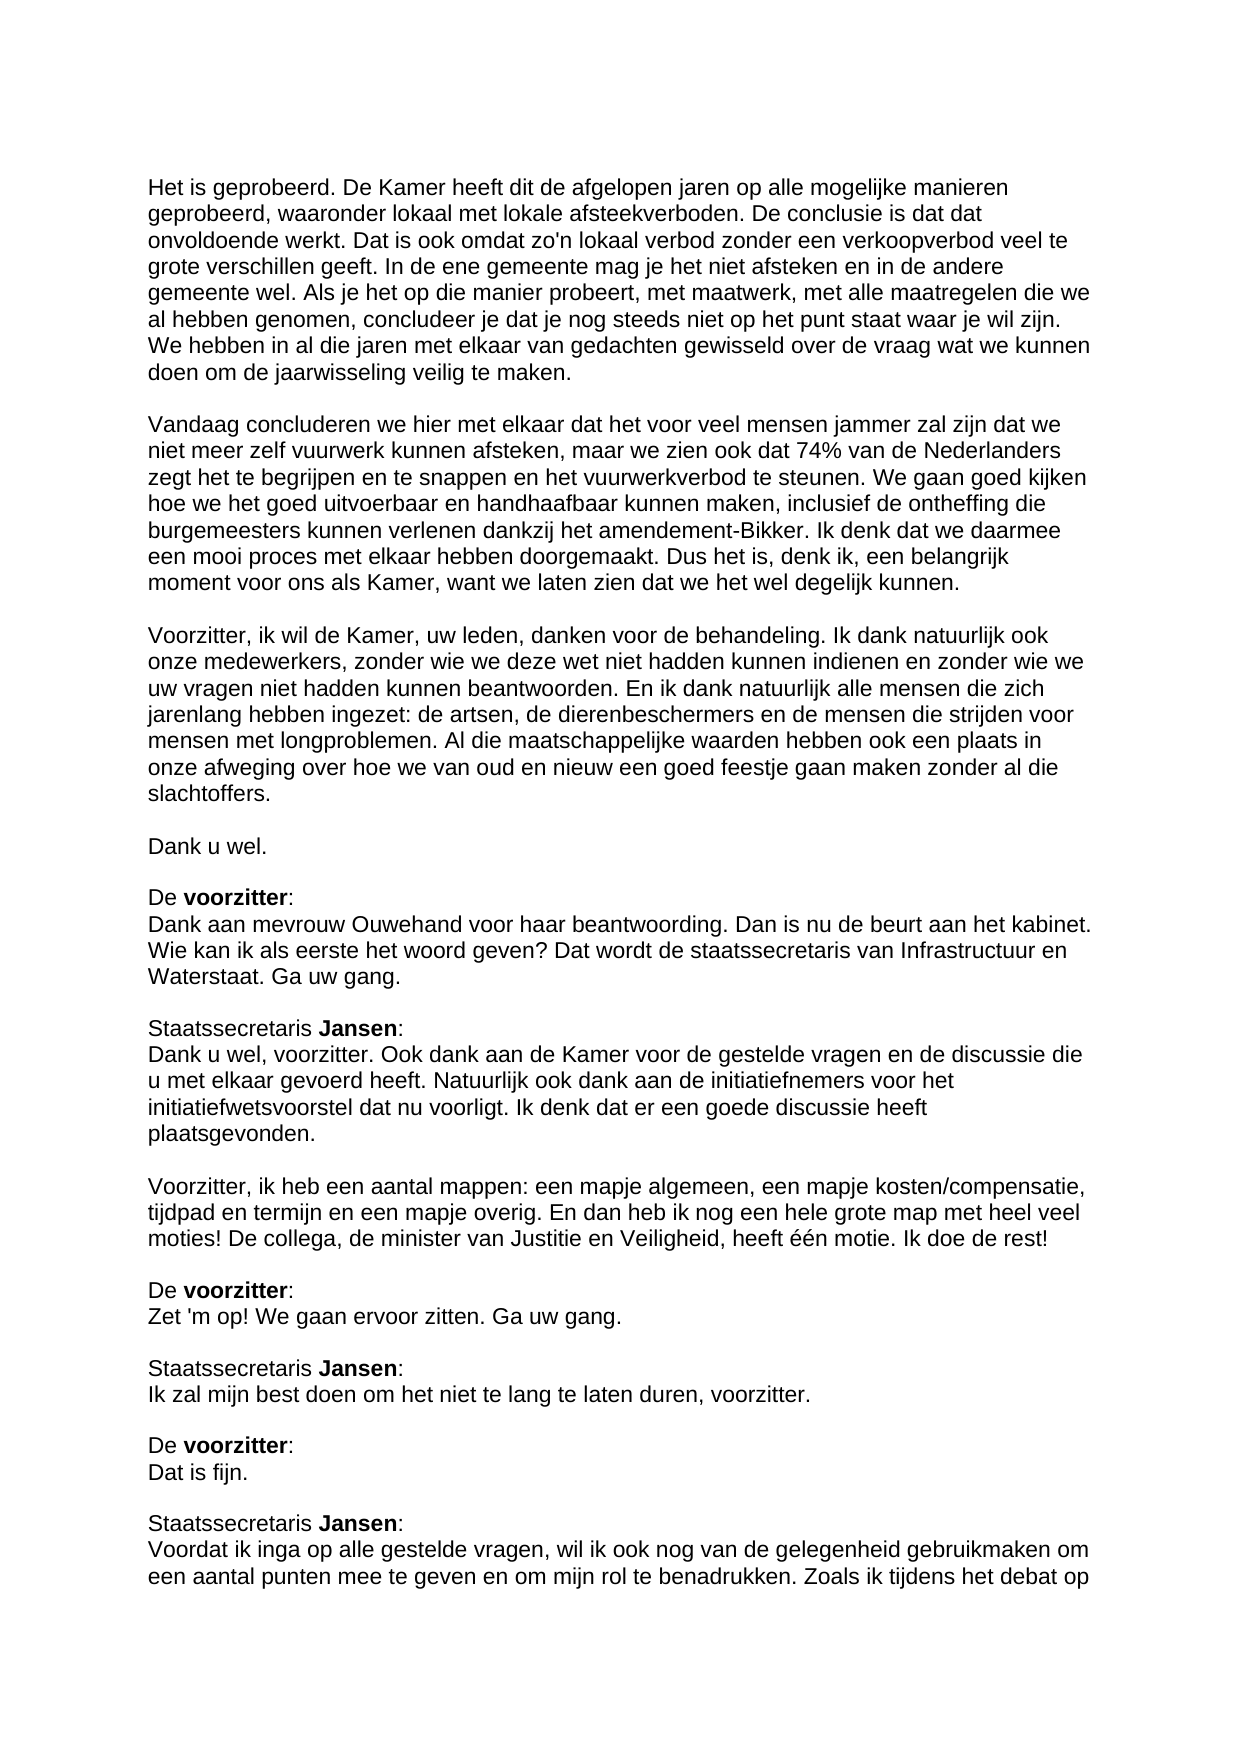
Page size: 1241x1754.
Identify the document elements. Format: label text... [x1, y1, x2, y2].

text De voorzitter: Zet 'm op! We gaan ervoor zitten. Ga uw gang. [148, 1277, 1093, 1329]
text Staatssecretaris Jansen: Ik zal mijn best doen om het niet te lang te laten duren, voorzitter. [148, 1354, 1093, 1407]
text De voorzitter: Dank aan mevrouw Ouwehand voor haar beantwoording. Dan is nu de beurt aan het kabinet. Wie kan ik als eerste het woord geven? Dat wordt de staatssecretaris van Infrastructuur en Waterstaat. Ga uw gang. [148, 884, 1093, 989]
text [148, 148, 1093, 859]
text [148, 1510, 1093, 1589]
text De voorzitter: Dat is fijn. [148, 1432, 1093, 1485]
text Staatssecretaris Jansen: Dank u wel, voorzitter. Ook dank aan de Kamer voor de gestelde vragen en de discussie die u met elkaar gevoerd heeft. Natuurlijk ook dank aan de initiatiefnemers voor het initiatiefwetsvoorstel dat nu voorligt. Ik denk dat er een goede discussie heeft plaatsgevonden. Voorzitter, ik heb een aantal mappen: een mapje algemeen, een mapje kosten/compensatie, tijdpad en termijn en een mapje overig. En dan heb ik nog een hele grote map met heel veel moties! De collega, de minister van Justitie en Veiligheid, heeft één motie. Ik doe de rest! [148, 1014, 1093, 1252]
